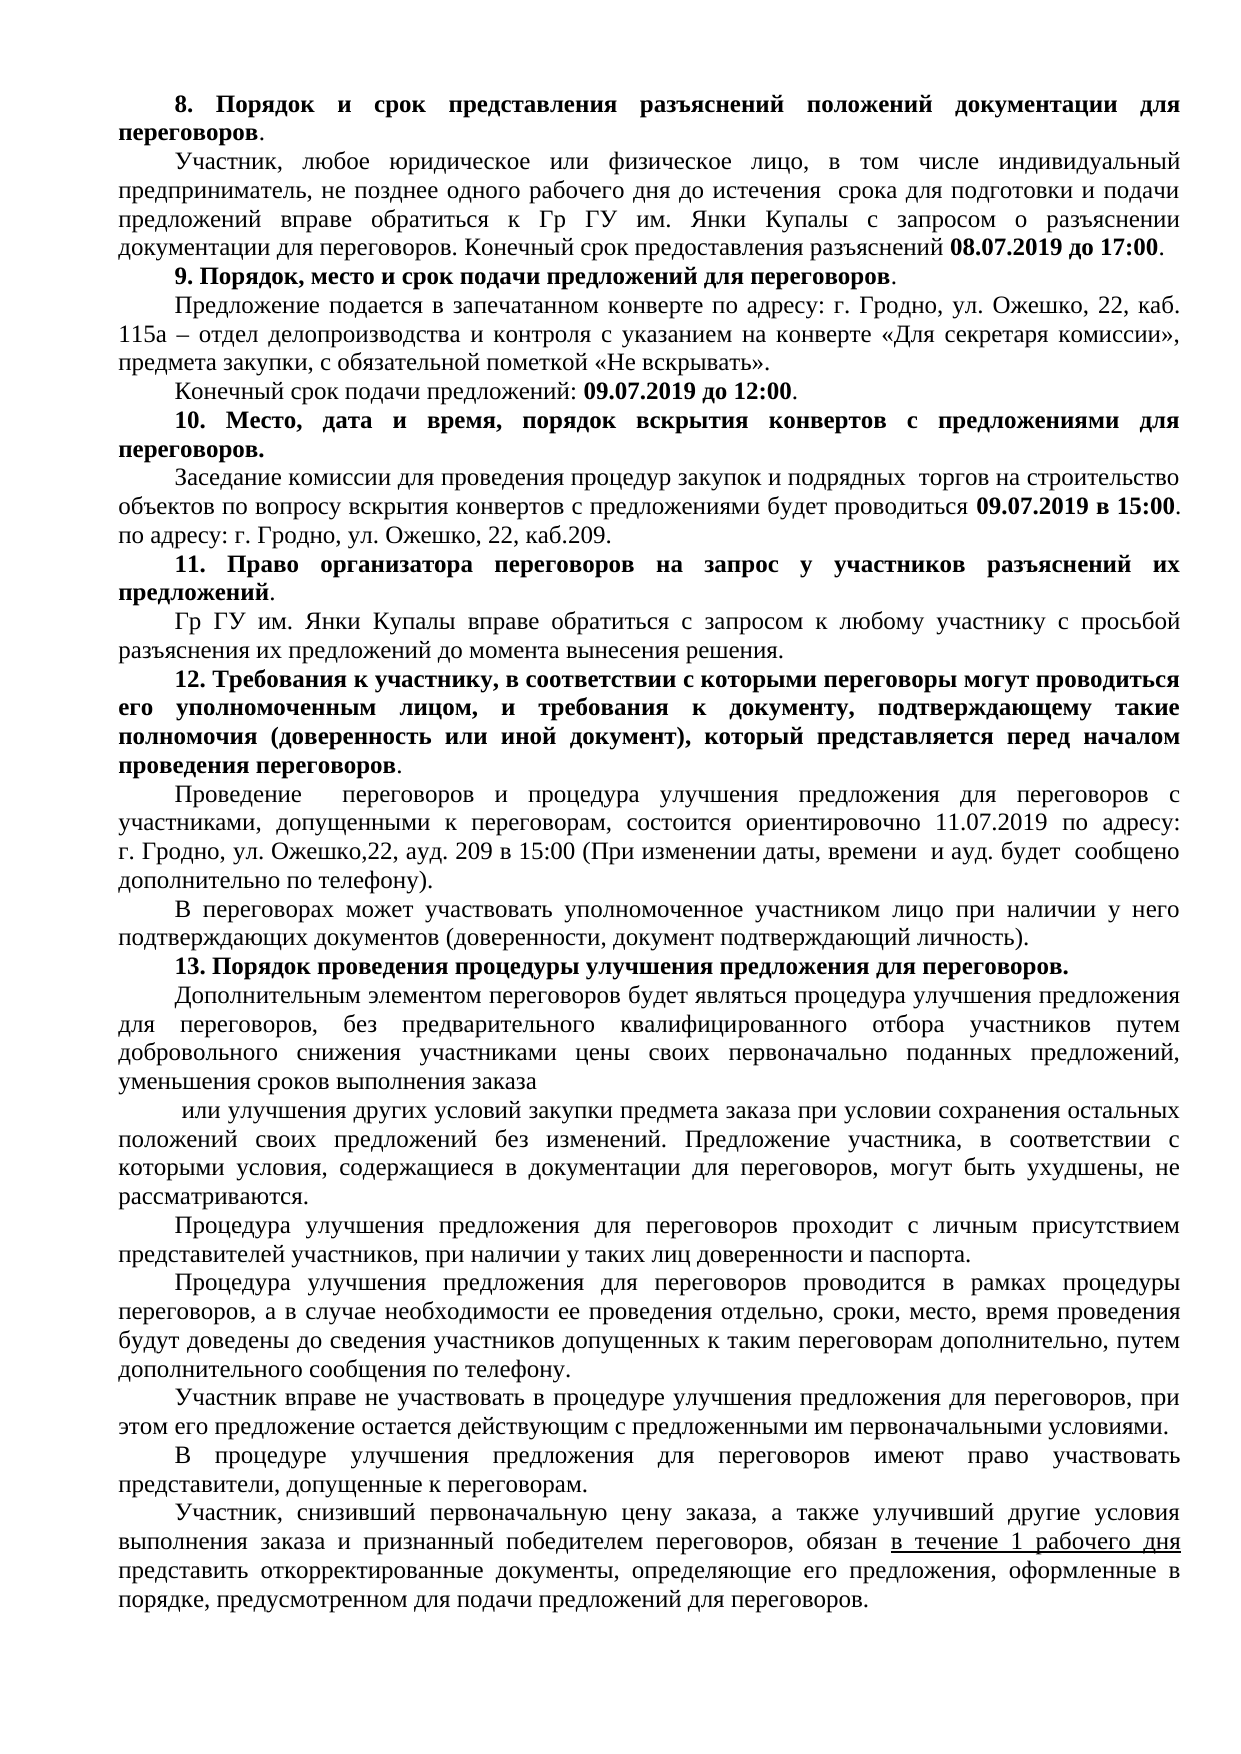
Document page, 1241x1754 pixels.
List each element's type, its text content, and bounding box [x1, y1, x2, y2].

text Заседание комиссии для проведения процедур закупок и подрядных торгов на строительство объектов по вопросу вскрытия конвертов с предложениями будет проводиться 09.07.2019 в 15:00. по адресу: г. Гродно, ул. Ожешко, 22, каб.209. [118, 462, 1181, 549]
text 8. Порядок и срок представления разъяснений положений документации для переговоров. [118, 89, 1181, 146]
text или улучшения других условий закупки предмета заказа при условии сохранения остальных положений своих предложений без изменений. Предложение участника, в соответствии с которыми условия, содержащиеся в документации для переговоров, могут быть ухудшены, не рассматриваются. [118, 1095, 1181, 1210]
text Предложение подается в запечатанном конверте по адресу: г. Гродно, ул. Ожешко, 22, каб. 115а – отдел делопроизводства и контроля с указанием на конверте «Для секретаря комиссии», предмета закупки, с обязательной пометкой «Не вскрывать». [118, 290, 1181, 376]
text Конечный срок подачи предложений: 09.07.2019 до 12:00. [118, 376, 1181, 405]
text 10. Место, дата и время, порядок вскрытия конвертов с предложениями для переговоров. [118, 405, 1181, 462]
text Участник, любое юридическое или физическое лицо, в том числе индивидуальный предприниматель, не позднее одного рабочего дня до истечения срока для подготовки и подачи предложений вправе обратиться к Гр ГУ им. Янки Купалы с запросом о разъяснении документации для переговоров. Конечный срок предоставления разъяснений 08.07.2019 до 17:00. [118, 146, 1181, 261]
text 13. Порядок проведения процедуры улучшения предложения для переговоров. [118, 951, 1181, 980]
text 9. Порядок, место и срок подачи предложений для переговоров. [118, 261, 1181, 290]
text Участник, снизивший первоначальную цену заказа, а также улучивший другие условия выполнения заказа и признанный победителем переговоров, обязан в течение 1 рабочего дня представить откорректированные документы, определяющие его предложения, оформленные в порядке, предусмотренном для подачи предложений для переговоров. [118, 1497, 1181, 1612]
text В процедуре улучшения предложения для переговоров имеют право участвовать представители, допущенные к переговорам. [118, 1440, 1181, 1497]
text 12. Требования к участнику, в соответствии с которыми переговоры могут проводиться его уполномоченным лицом, и требования к документу, подтверждающему такие полномочия (доверенность или иной документ), который представляется перед началом проведения переговоров. [118, 664, 1181, 779]
text Процедура улучшения предложения для переговоров проводится в рамках процедуры переговоров, а в случае необходимости ее проведения отдельно, сроки, место, время проведения будут доведены до сведения участников допущенных к таким переговорам дополнительно, путем дополнительного сообщения по телефону. [118, 1267, 1181, 1382]
text Процедура улучшения предложения для переговоров проходит с личным присутствием представителей участников, при наличии у таких лиц доверенности и паспорта. [118, 1210, 1181, 1267]
text Дополнительным элементом переговоров будет являться процедура улучшения предложения для переговоров, без предварительного квалифицированного отбора участников путем добровольного снижения участниками цены своих первоначально поданных предложений, уменьшения сроков выполнения заказа [118, 980, 1181, 1095]
text Участник вправе не участвовать в процедуре улучшения предложения для переговоров, при этом его предложение остается действующим с предложенными им первоначальными условиями. [118, 1382, 1181, 1440]
text В переговорах может участвовать уполномоченное участником лицо при наличии у него подтверждающих документов (доверенности, документ подтверждающий личность). [118, 894, 1181, 951]
text Проведение переговоров и процедура улучшения предложения для переговоров с участниками, допущенными к переговорам, состоится ориентировочно 11.07.2019 по адресу: г. Гродно, ул. Ожешко,22, ауд. 209 в 15:00 (При изменении даты, времени и ауд. будет сообщено дополнительно по телефону). [118, 779, 1181, 894]
text 11. Право организатора переговоров на запрос у участников разъяснений их предложений. [118, 549, 1181, 606]
text Гр ГУ им. Янки Купалы вправе обратиться с запросом к любому участнику с просьбой разъяснения их предложений до момента вынесения решения. [118, 606, 1181, 664]
